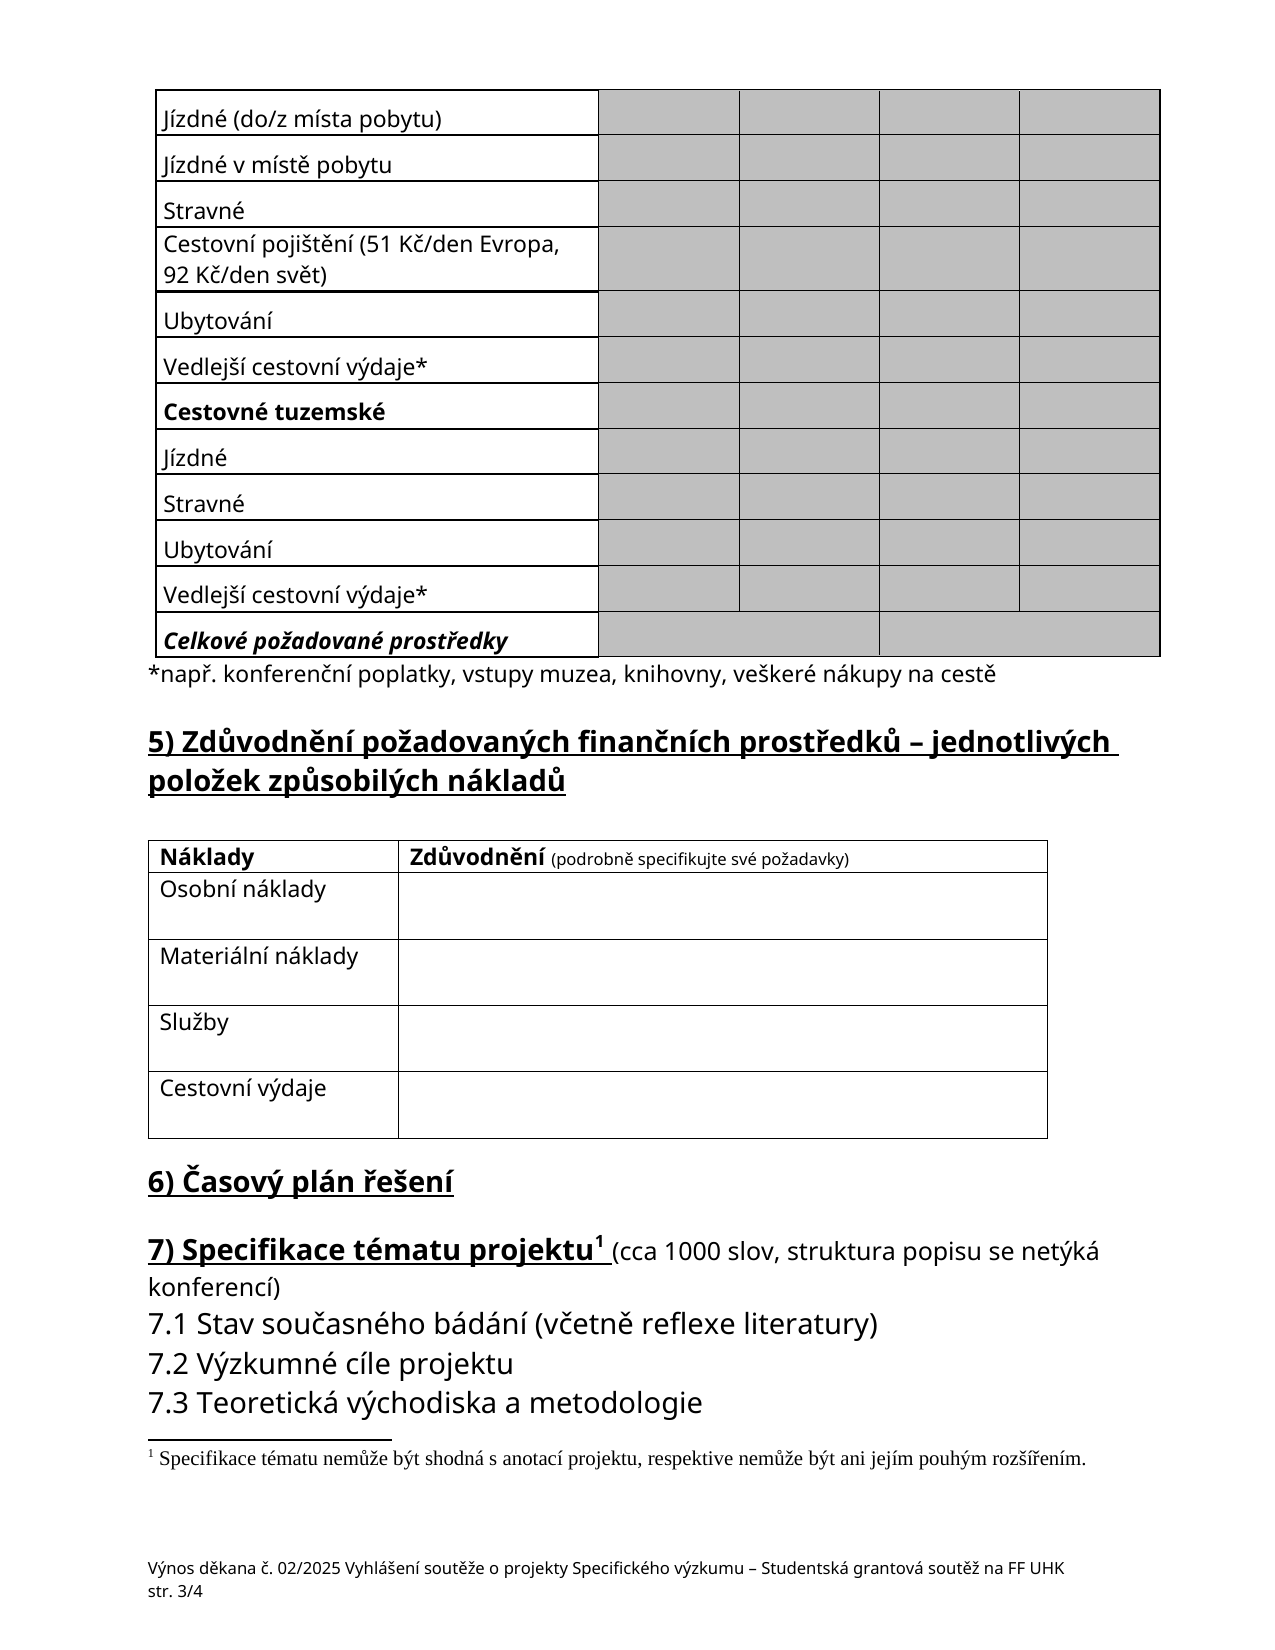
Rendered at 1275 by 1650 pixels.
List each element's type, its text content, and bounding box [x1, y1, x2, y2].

text 7.2 Výzkumné cíle projektu [148, 1343, 1122, 1383]
table_cell [740, 474, 879, 519]
table_cell Materiální náklady [149, 940, 398, 1005]
table_cell Celkové požadované prostředky [157, 613, 598, 656]
table_cell [880, 383, 1019, 428]
table_cell [1020, 135, 1159, 180]
table_cell [599, 383, 739, 428]
table_cell [599, 566, 739, 611]
table_cell [1020, 429, 1159, 473]
table_cell [1020, 383, 1159, 428]
table_cell [599, 612, 879, 656]
table_cell [740, 337, 879, 382]
table_cell Ubytování [157, 293, 598, 336]
table_cell [880, 429, 1019, 473]
table_cell [1020, 181, 1159, 226]
table_cell Ubytování [157, 521, 598, 565]
table_cell [399, 940, 1047, 1005]
table_cell Stravné [157, 182, 598, 226]
table_cell [880, 90, 1019, 134]
table_cell [1020, 337, 1159, 382]
table_cell [740, 90, 879, 134]
table_cell [880, 135, 1019, 180]
table_header Náklady [149, 841, 398, 872]
table_cell [880, 227, 1019, 290]
table_cell [599, 337, 739, 382]
table_cell [1020, 90, 1159, 134]
table_cell [880, 566, 1019, 611]
table_cell [599, 429, 739, 473]
table_cell [599, 291, 739, 336]
table_cell Cestovní pojištění (51 Kč/den Evropa, 92 Kč/den svět) [157, 228, 598, 290]
table_cell Cestovné tuzemské [157, 384, 598, 428]
table_cell [599, 181, 739, 226]
table_cell [399, 873, 1047, 938]
text *např. konferenční poplatky, vstupy muzea, knihovny, veškeré nákupy na cestě [148, 658, 1122, 689]
table_cell [599, 474, 739, 519]
table_cell [599, 135, 739, 180]
table_cell Služby [149, 1006, 398, 1071]
table_header Zdůvodnění (podrobně specifikujte své požadavky) [399, 841, 1047, 872]
text 7) Specifikace tématu projektu (cca 1000 slov, struktura popisu se netýká konferencí) [148, 1229, 1122, 1303]
table_cell [880, 181, 1019, 226]
table_cell Cestovní výdaje [149, 1072, 398, 1138]
table_cell [880, 291, 1019, 336]
table_cell [880, 520, 1019, 565]
table_cell [599, 520, 739, 565]
table_cell [1020, 520, 1159, 565]
table_cell [880, 474, 1019, 519]
text 6) Časový plán řešení [148, 1161, 1122, 1201]
table_cell [599, 90, 739, 134]
text 7.1 Stav současného bádání (včetně reflexe literatury) [148, 1303, 1122, 1343]
table_cell [740, 181, 879, 226]
table_cell [740, 227, 879, 290]
table_cell [740, 520, 879, 565]
table_cell [399, 1006, 1047, 1071]
table_cell [1020, 227, 1159, 290]
table_cell Vedlejší cestovní výdaje* [157, 567, 598, 611]
table_cell [740, 135, 879, 180]
table_cell Jízdné (do/z místa pobytu) [157, 91, 598, 134]
table_cell [399, 1072, 1047, 1138]
table_cell [599, 227, 739, 290]
table_cell Osobní náklady [149, 873, 398, 938]
table_cell [740, 566, 879, 611]
text 5) Zdůvodnění požadovaných finančních prostředků – jednotlivých položek způsobilých nákladů [148, 721, 1122, 800]
table_cell [740, 383, 879, 428]
text 7.3 Teoretická východiska a metodologie [148, 1383, 1122, 1422]
table_cell [880, 337, 1019, 382]
table_cell Vedlejší cestovní výdaje* [157, 338, 598, 382]
table_cell [1020, 474, 1159, 519]
table_cell [740, 429, 879, 473]
table_cell Stravné [157, 475, 598, 519]
table_cell [879, 612, 1159, 656]
table_cell Jízdné [157, 430, 598, 473]
table_cell [740, 291, 879, 336]
table_cell [1020, 566, 1159, 611]
table_cell [1020, 291, 1159, 336]
table_cell Jízdné v místě pobytu [157, 136, 598, 180]
